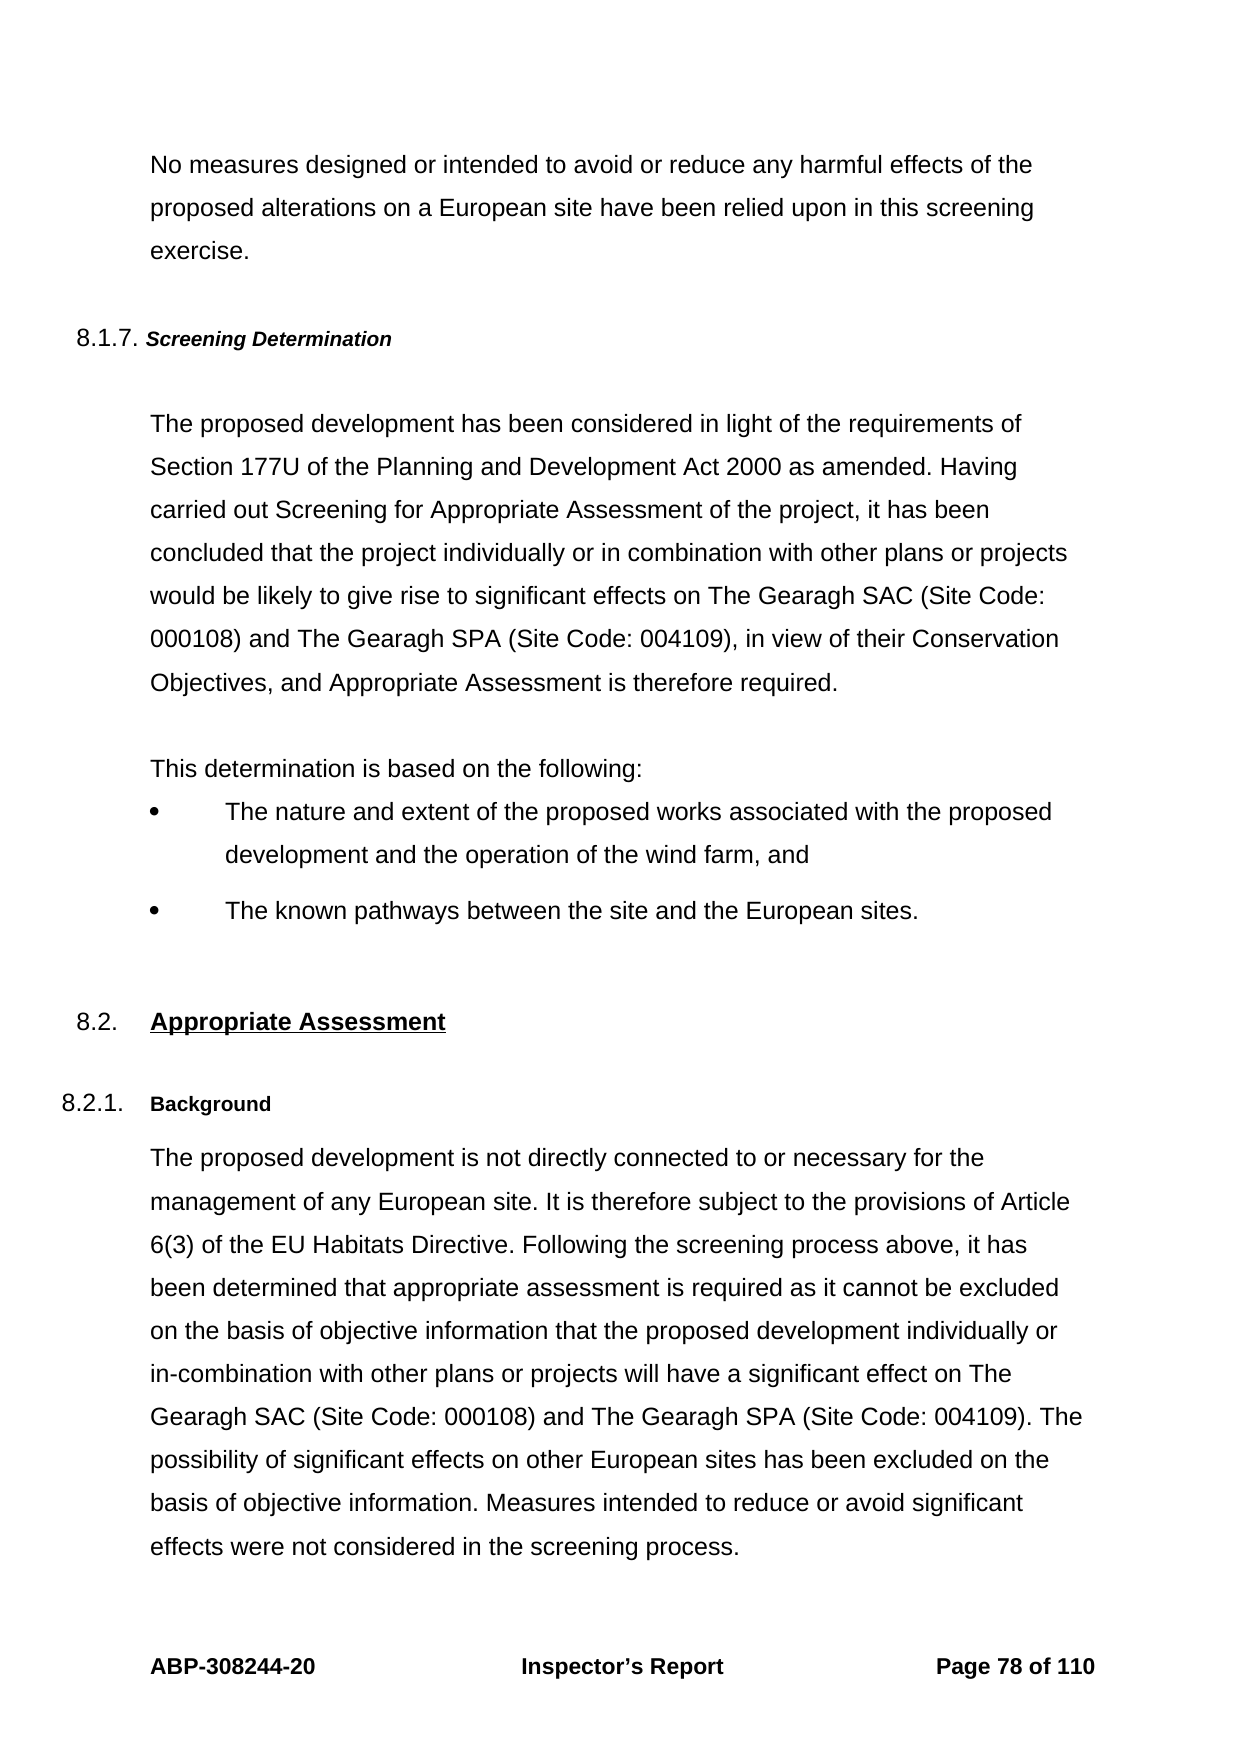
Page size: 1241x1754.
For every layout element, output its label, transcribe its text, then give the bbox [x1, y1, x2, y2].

text The known pathways between the site and the European sites. [150, 896, 1090, 924]
text Appropriate Assessment [76, 1007, 1090, 1036]
text 8.1.7. Screening Determination [76, 322, 1090, 351]
text No measures designed or intended to avoid or reduce any harmful effects of the proposed alterations on a European site have been relied upon in this screening exercise. [150, 150, 1090, 265]
subtitle Background [61, 1088, 1090, 1116]
list The proposed development is not directly connected to or necessary for the management of any European site. It is therefore subject to the provisions of Article 6(3) of the EU Habitats Directive. Following the screening process above, it has been determined that appropriate assessment is required as it cannot be excluded on the basis of objective information that the proposed development individually or in-combination with other plans or projects will have a significant effect on The Gearagh SAC (Site Code: 000108) and The Gearagh SPA (Site Code: 004109). The possibility of significant effects on other European sites has been excluded on the basis of objective information. Measures intended to reduce or avoid significant effects were not considered in the screening process. [150, 1143, 1090, 1560]
text The proposed development has been considered in light of the requirements of Section 177U of the Planning and Development Act 2000 as amended. Having carried out Screening for Appropriate Assessment of the project, it has been concluded that the project individually or in combination with other plans or projects would be likely to give rise to significant effects on The Gearagh SAC (Site Code: 000108) and The Gearagh SPA (Site Code: 004109), in view of their Conservation Objectives, and Appropriate Assessment is therefore required. [150, 409, 1090, 696]
text The nature and extent of the proposed works associated with the proposed development and the operation of the wind farm, and [150, 797, 1090, 869]
text This determination is based on the following: [150, 754, 1090, 782]
